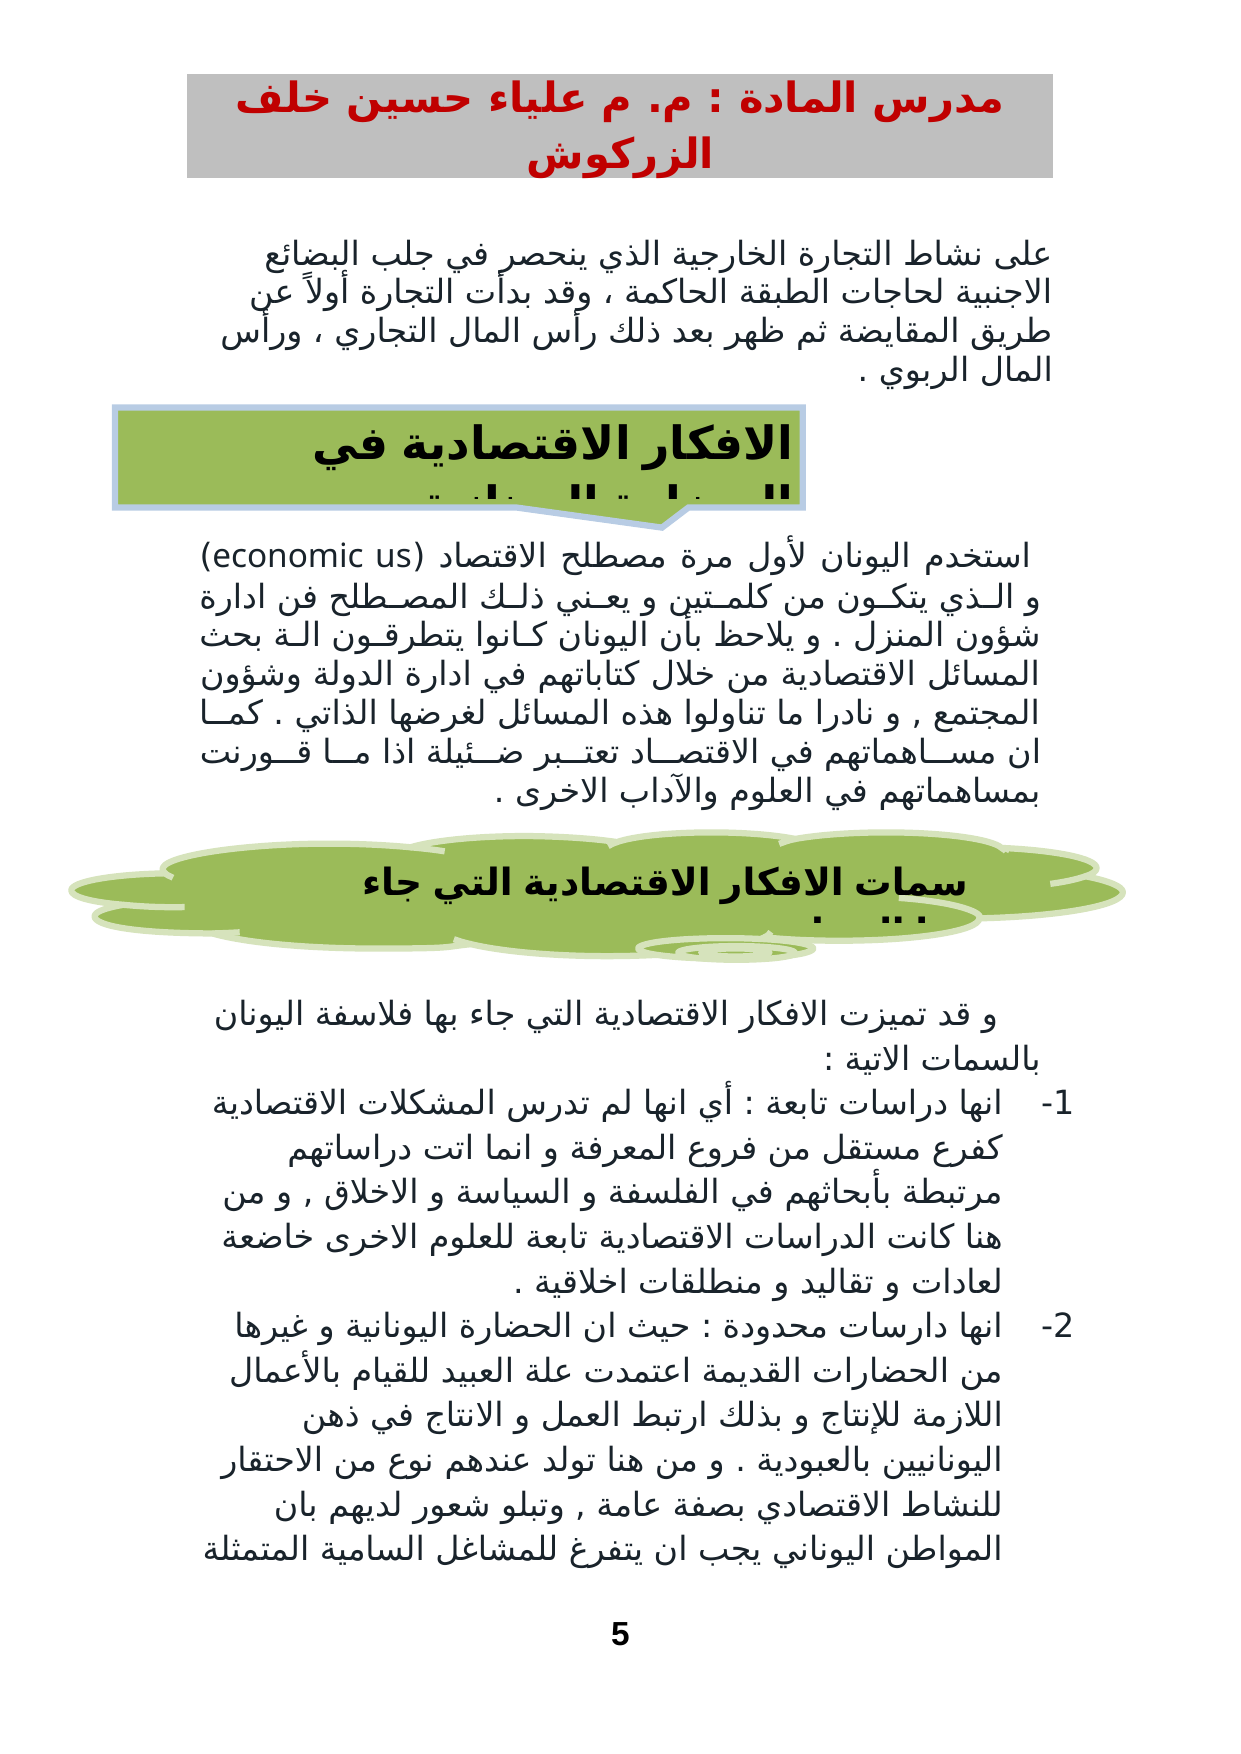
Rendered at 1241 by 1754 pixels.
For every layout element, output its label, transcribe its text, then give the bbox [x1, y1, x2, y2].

list انها دراسات تابعة : أي انها لم تدرس المشكلات الاقتصادية كفرع مستقل من فروع المعرفة و انما اتت دراساتهم مرتبطة بأبحاثهم في الفلسفة و السياسة و الاخلاق , و من هنا كانت الدراسات الاقتصادية تابعة للعلوم الاخرى خاضعة لعادات و تقاليد و منطلقات اخلاقية . [199, 1084, 1041, 1301]
text و قد تميزت الافكار الاقتصادية التي جاء بها فلاسفة اليونان بالسمات الاتية : [199, 994, 1041, 1078]
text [199, 234, 1053, 389]
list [199, 1307, 1041, 1568]
text استخدم اليونان لأول مرة مصطلح الاقتصاد (economic us) و الذي يتكون من كلمتين و يعني ذلك المصطلح فن ادارة شؤون المنزل . و يلاحظ بأن اليونان كانوا يتطرقون الة بحث المسائل الاقتصادية من خلال كتاباتهم في ادارة الدولة وشؤون المجتمع , و نادرا ما تناولوا هذه المسائل لغرضها الذاتي . كما ان مساهماتهم في الاقتصاد تعتبر ضئيلة اذا ما قورنت بمساهماتهم في العلوم والآداب الاخرى . [199, 532, 1041, 810]
